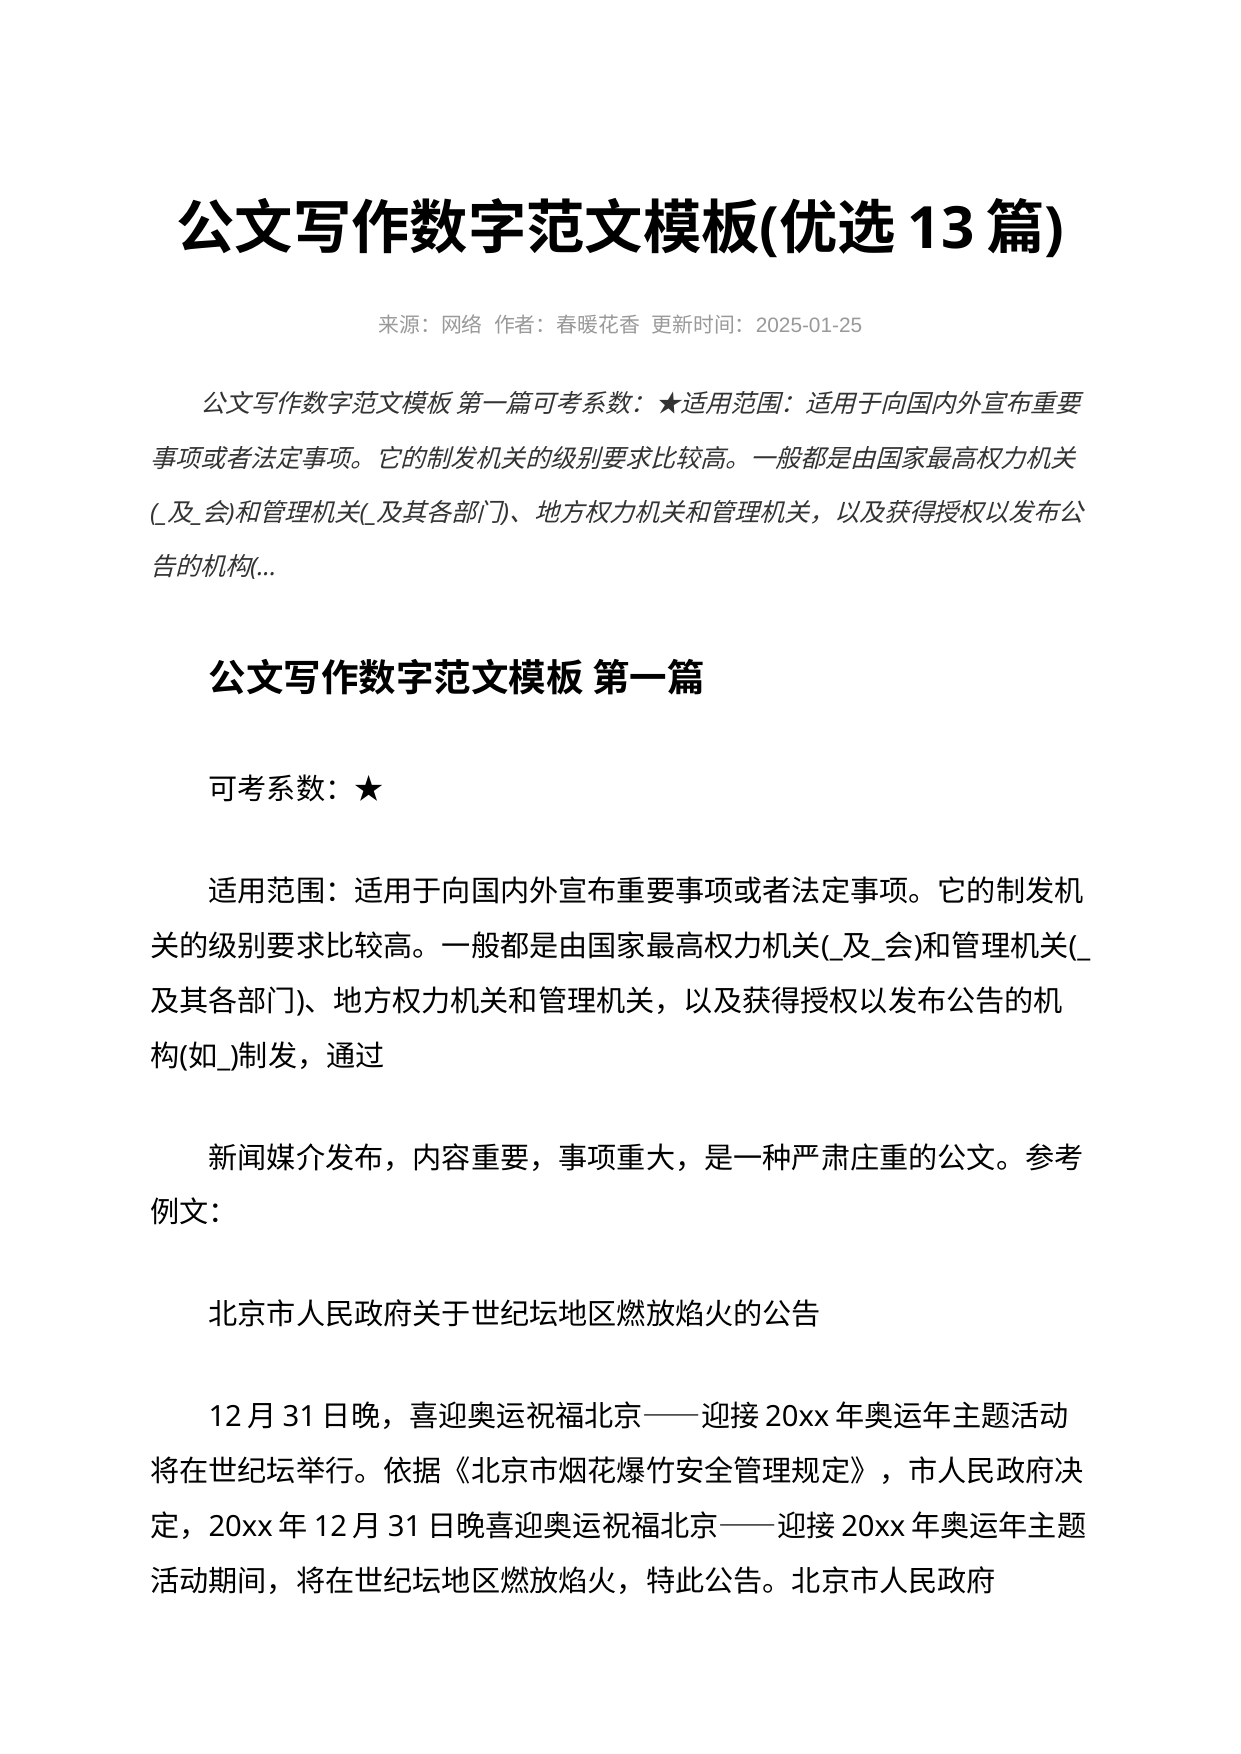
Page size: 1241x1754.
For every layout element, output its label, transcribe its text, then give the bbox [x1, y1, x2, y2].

text 可考系数：★ [150, 766, 1090, 808]
text 12月31日晚，喜迎奥运祝福北京——迎接20xx年奥运年主题活动将在世纪坛举行。依据《北京市烟花爆竹安全管理规定》，市人民政府决定，20xx年12月31日晚喜迎奥运祝福北京——迎接20xx年奥运年主题活动期间，将在世纪坛地区燃放焰火，特此公告。北京市人民政府 [150, 1393, 1090, 1600]
text 公文写作数字范文模板 第一篇 [150, 648, 1090, 702]
text 北京市人民政府关于世纪坛地区燃放焰火的公告 [150, 1291, 1090, 1333]
text 新闻媒介发布，内容重要，事项重大，是一种严肃庄重的公文。参考例文： [150, 1134, 1090, 1231]
subtitle 公文写作数字范文模板(优选13篇) [150, 181, 1090, 266]
text 适用范围：适用于向国内外宣布重要事项或者法定事项。它的制发机关的级别要求比较高。一般都是由国家最高权力机关(_及_会)和管理机关(_及其各部门)、地方权力机关和管理机关，以及获得授权以发布公告的机构(如_)制发，通过 [150, 867, 1090, 1074]
text 来源：网络 作者：春暖花香 更新时间：2025-01-25 [150, 313, 1090, 337]
text 公文写作数字范文模板 第一篇可考系数：★适用范围：适用于向国内外宣布重要事项或者法定事项。它的制发机关的级别要求比较高。一般都是由国家最高权力机关(_及_会)和管理机关(_及其各部门)、地方权力机关和管理机关，以及获得授权以发布公告的机构(... [150, 384, 1090, 583]
